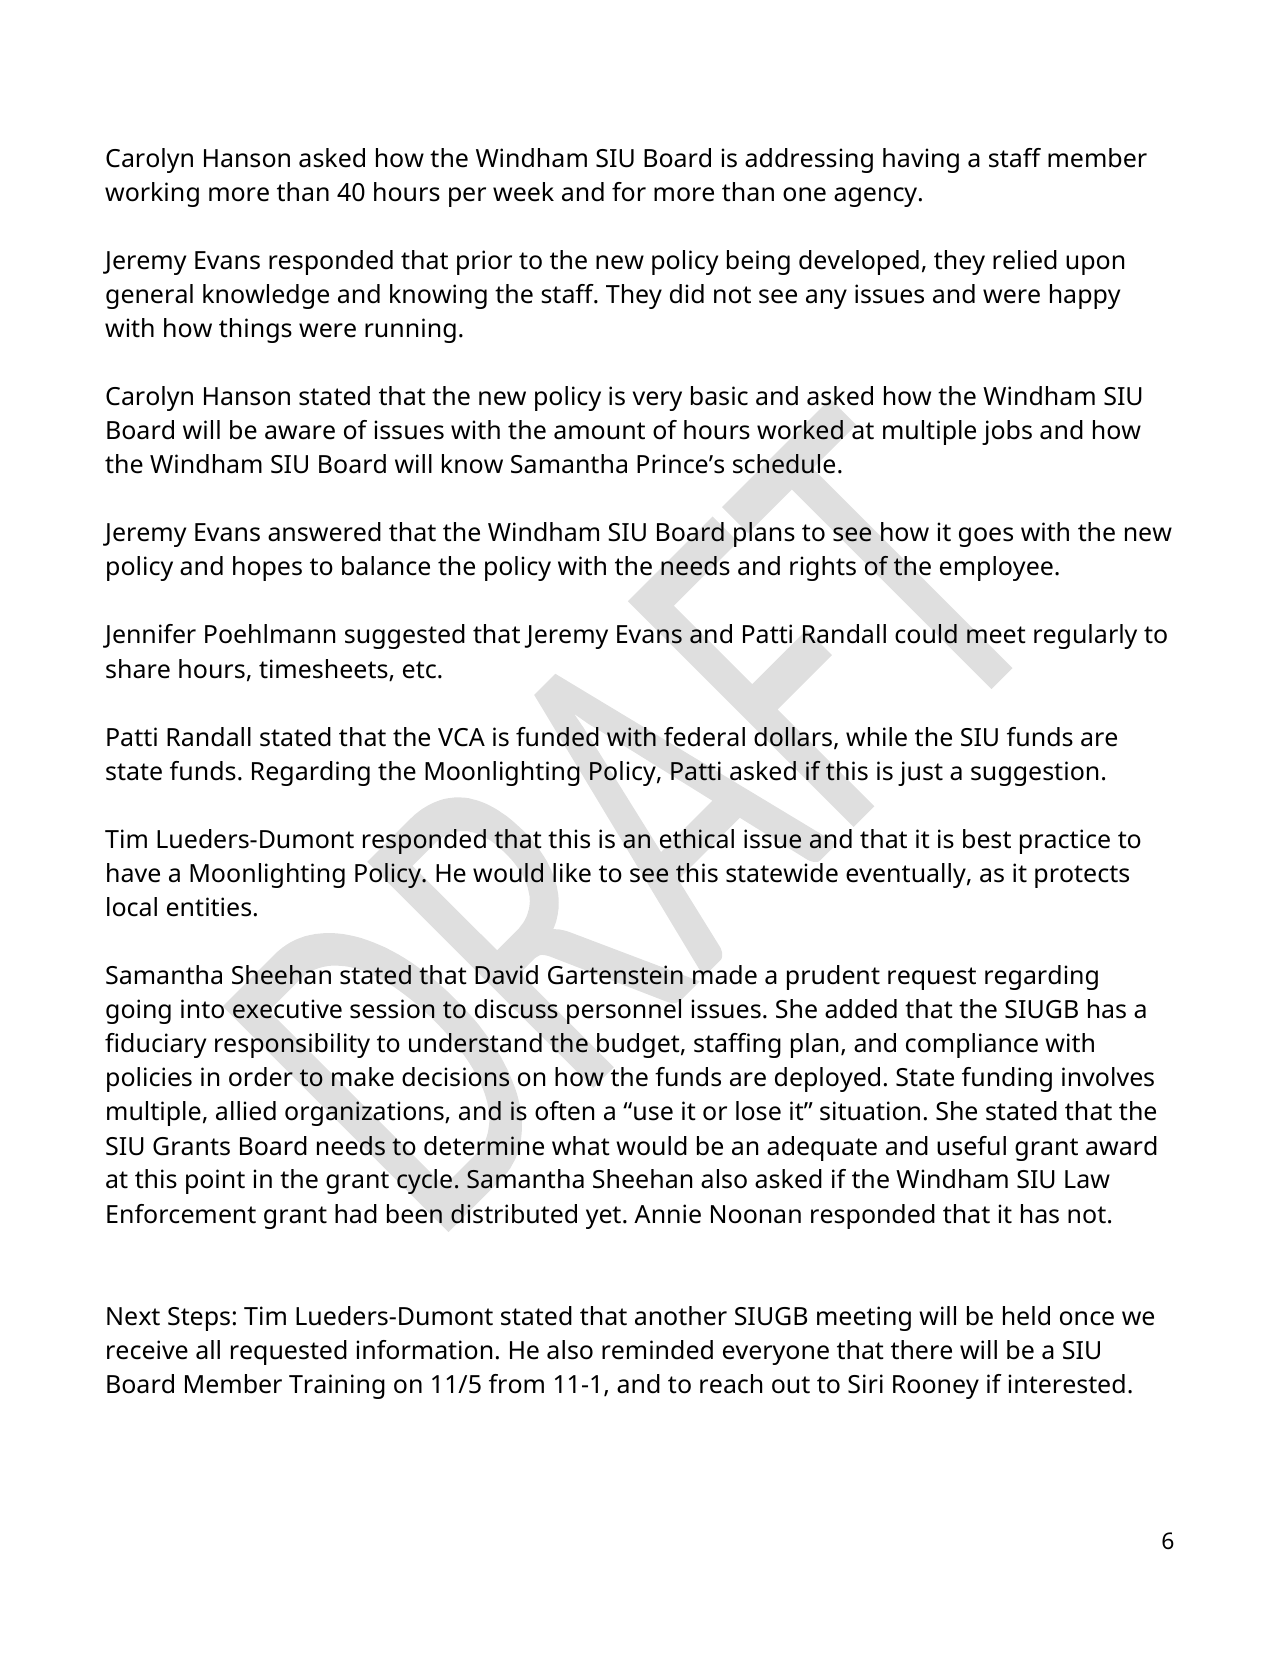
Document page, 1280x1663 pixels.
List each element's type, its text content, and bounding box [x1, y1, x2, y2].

text Jennifer Poehlmann suggested that Jeremy Evans and Patti Randall could meet regularly to share hours, timesheets, etc. [105, 617, 1174, 685]
text Carolyn Hanson asked how the Windham SIU Board is addressing having a staff member working more than 40 hours per week and for more than one agency. [105, 140, 1174, 208]
text Next Steps: Tim Lueders-Dumont stated that another SIUGB meeting will be held once we receive all requested information. He also reminded everyone that there will be a SIU Board Member Training on 11/5 from 11-1, and to reach out to Siri Rooney if interested. [105, 1298, 1174, 1401]
text Patti Randall stated that the VCA is funded with federal dollars, while the SIU funds are state funds. Regarding the Moonlighting Policy, Patti asked if this is just a suggestion. [105, 719, 1174, 787]
text Jeremy Evans answered that the Windham SIU Board plans to see how it goes with the new policy and hopes to balance the policy with the needs and rights of the employee. [105, 515, 1174, 583]
text Samantha Sheehan stated that David Gartenstein made a prudent request regarding going into executive session to discuss personnel issues. She added that the SIUGB has a fiduciary responsibility to understand the budget, staffing plan, and compliance with policies in order to make decisions on how the funds are deployed. State funding involves multiple, allied organizations, and is often a “use it or lose it” situation. She stated that the SIU Grants Board needs to determine what would be an adequate and useful grant award at this point in the grant cycle. Samantha Sheehan also asked if the Windham SIU Law Enforcement grant had been distributed yet. Annie Noonan responded that it has not. [105, 958, 1174, 1230]
text Jeremy Evans responded that prior to the new policy being developed, they relied upon general knowledge and knowing the staff. They did not see any issues and were happy with how things were running. [105, 242, 1174, 345]
text Tim Lueders-Dumont responded that this is an ethical issue and that it is best practice to have a Moonlighting Policy. He would like to see this statewide eventually, as it protects local entities. [105, 822, 1174, 924]
text Carolyn Hanson stated that the new policy is very basic and asked how the Windham SIU Board will be aware of issues with the amount of hours worked at multiple jobs and how the Windham SIU Board will know Samantha Prince’s schedule. [105, 379, 1174, 481]
